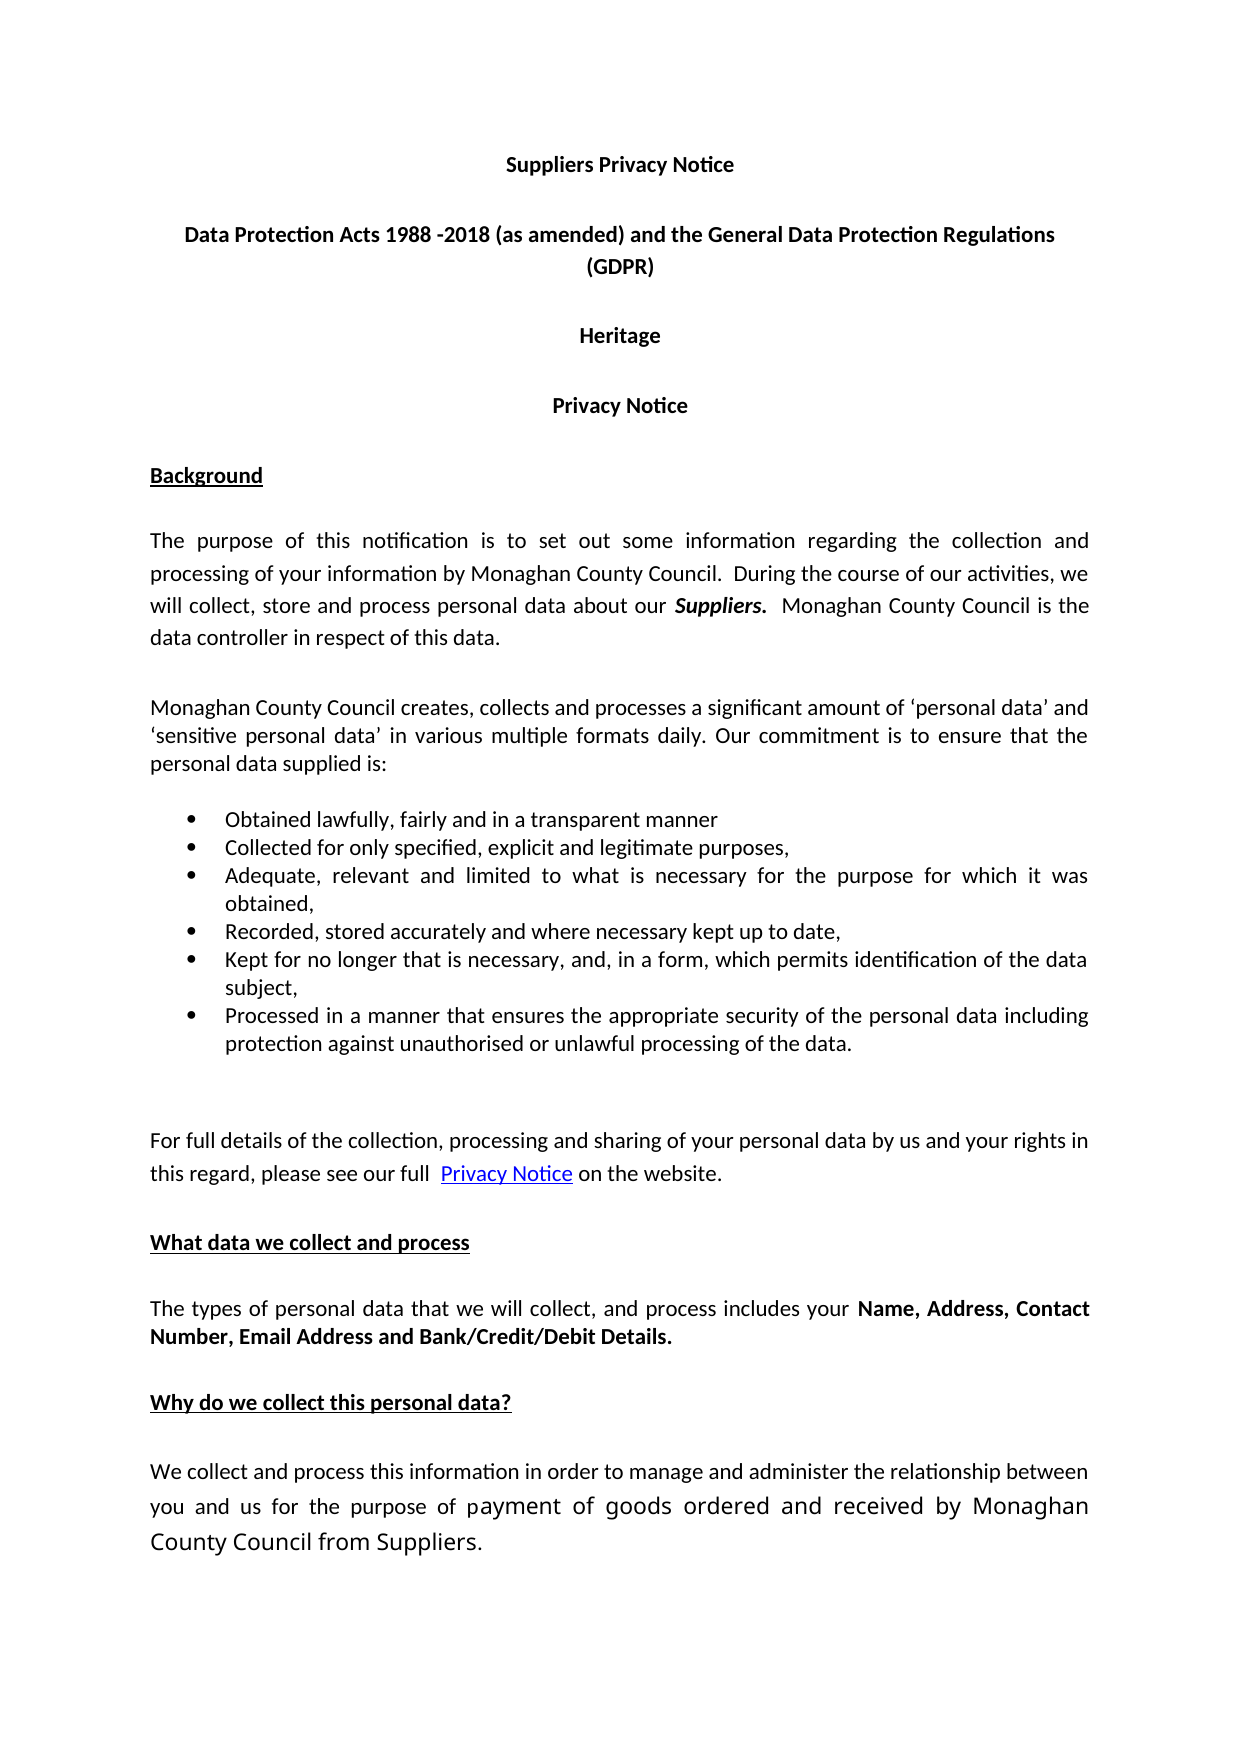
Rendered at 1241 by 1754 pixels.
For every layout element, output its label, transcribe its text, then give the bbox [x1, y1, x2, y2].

list Obtained lawfully, fairly and in a transparent manner [187, 805, 1090, 833]
text Heritage [150, 322, 1090, 349]
text Data Protection Acts 1988 -2018 (as amended) and the General Data Protection Regulations (GDPR) [150, 220, 1090, 280]
list Processed in a manner that ensures the appropriate security of the personal data including protection against unauthorised or unlawful processing of the data. [187, 1001, 1090, 1057]
list Adequate, relevant and limited to what is necessary for the purpose for which it was obtained, [187, 861, 1090, 917]
list Collected for only specified, explicit and legitimate purposes, [187, 833, 1090, 861]
text Monaghan County Council creates, collects and processes a significant amount of ‘personal data’ and ‘sensitive personal data’ in various multiple formats daily. Our commitment is to ensure that the personal data supplied is: [150, 693, 1090, 777]
list Recorded, stored accurately and where necessary kept up to date, [187, 917, 1090, 945]
list Kept for no longer that is necessary, and, in a form, which permits identification of the data subject, [187, 945, 1090, 1001]
text What data we collect and process [150, 1228, 1090, 1257]
text Suppliers Privacy Notice [150, 150, 1090, 178]
text For full details of the collection, processing and sharing of your personal data by us and your rights in this regard, please see our full Privacy Notice on the website. [150, 1127, 1090, 1187]
text The types of personal data that we will collect, and process includes your Name, Address, Contact Number, Email Address and Bank/Credit/Debit Details. [150, 1294, 1090, 1350]
text We collect and process this information in order to manage and administer the relationship between you and us for the purpose of payment of goods ordered and received by Monaghan County Council from Suppliers. [150, 1457, 1090, 1557]
text Background [150, 461, 1090, 489]
text Privacy Notice [150, 391, 1090, 419]
text Why do we collect this personal data? [150, 1388, 1090, 1416]
text The purpose of this notification is to set out some information regarding the collection and processing of your information by Monaghan County Council. During the course of our activities, we will collect, store and process personal data about our Suppliers. Monaghan County Council is the data controller in respect of this data. [150, 526, 1090, 651]
